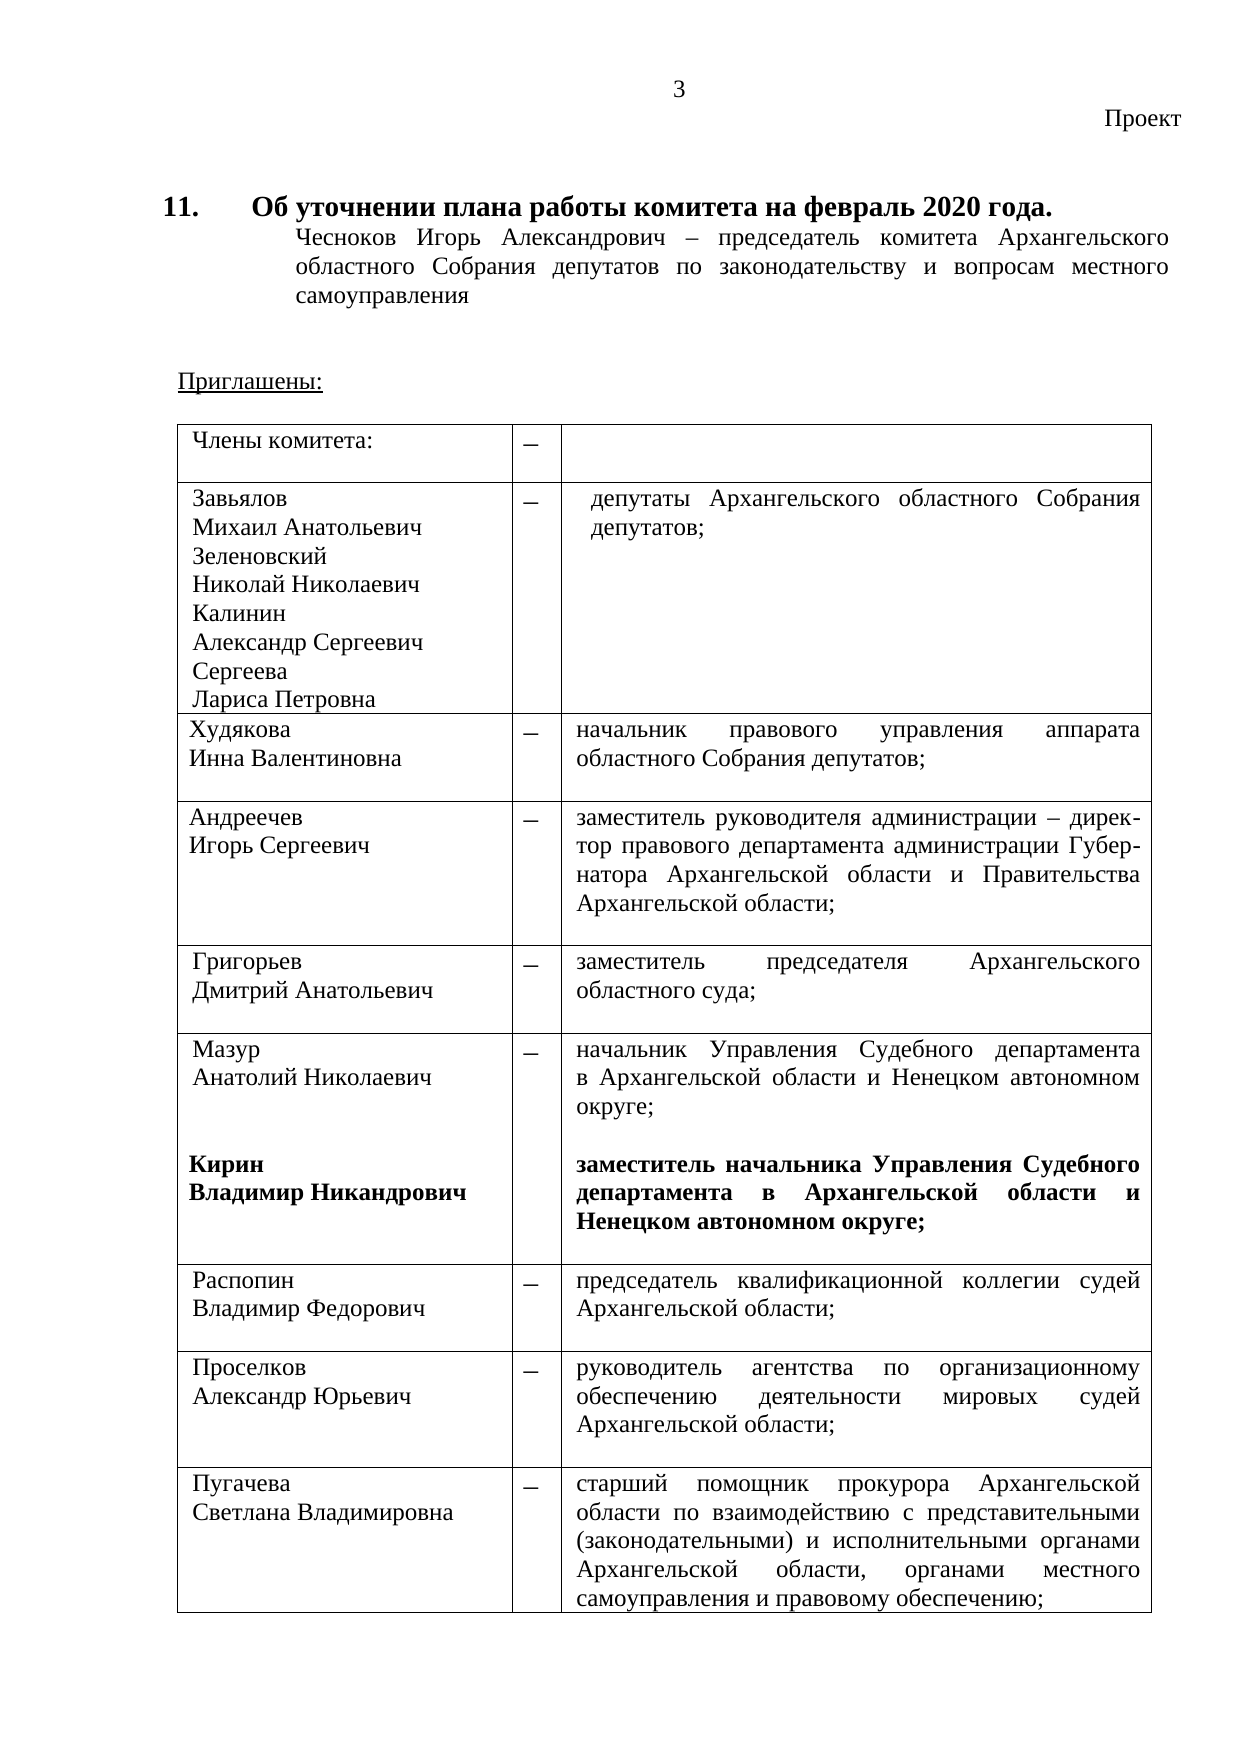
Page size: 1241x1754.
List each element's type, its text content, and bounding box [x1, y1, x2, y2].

table_cell Распопин Владимир Федорович [178, 1265, 512, 1351]
table_cell – [513, 714, 561, 801]
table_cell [178, 1468, 512, 1612]
table_cell депутаты Архангельского областного Собрания депутатов; [562, 483, 1151, 713]
table_cell Мазур Анатолий Николаевич Кирин Владимир Никандрович [178, 1034, 512, 1264]
table_cell Проселков Александр Юрьевич [178, 1352, 512, 1467]
table_cell Григорьев Дмитрий Анатольевич [178, 946, 512, 1033]
list Об уточнении плана работы комитета на февраль 2020 года. [162, 189, 1181, 222]
table_cell начальник Управления Судебного департамента в Архангельской области и Ненецком автономном округе; заместитель начальника Управления Судебного департамента в Архангельской области и Ненецком автономном округе; [562, 1034, 1151, 1264]
table_cell – [513, 483, 561, 713]
table_cell – [513, 946, 561, 1033]
table_cell заместитель руководителя администрации – директор правового департамента администрации Губернатора Архангельской области и Правительства Архангельской области; [562, 802, 1151, 945]
table_cell заместитель председателя Архангельского областного суда; [562, 946, 1151, 1033]
table_cell – [513, 1265, 561, 1351]
table_header – [513, 425, 561, 482]
table_header [562, 425, 1151, 482]
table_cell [562, 1468, 1151, 1612]
text Приглашены: [177, 366, 1181, 395]
table_cell – [513, 1034, 561, 1264]
table_cell – [513, 802, 561, 945]
table_cell Завьялов Михаил Анатольевич Зеленовский Николай Николаевич Калинин Александр Сергеевич Сергеева Лариса Петровна [178, 483, 512, 713]
table_cell – [513, 1468, 561, 1612]
table_cell Худякова Инна Валентиновна [178, 714, 512, 801]
table_header Члены комитета: [178, 425, 512, 482]
table_cell начальник правового управления аппарата областного Собрания депутатов; [562, 714, 1151, 801]
list Чесноков Игорь Александрович – председатель комитета Архангельского областного Собрания депутатов по законодательству и вопросам местного самоуправления [295, 222, 1170, 309]
table_cell председатель квалификационной коллегии судей Архангельской области; [562, 1265, 1151, 1351]
table_cell – [513, 1352, 561, 1467]
table_cell руководитель агентства по организационному обеспечению деятельности мировых судей Архангельской области; [562, 1352, 1151, 1467]
table_cell Андреечев Игорь Сергеевич [178, 802, 512, 945]
